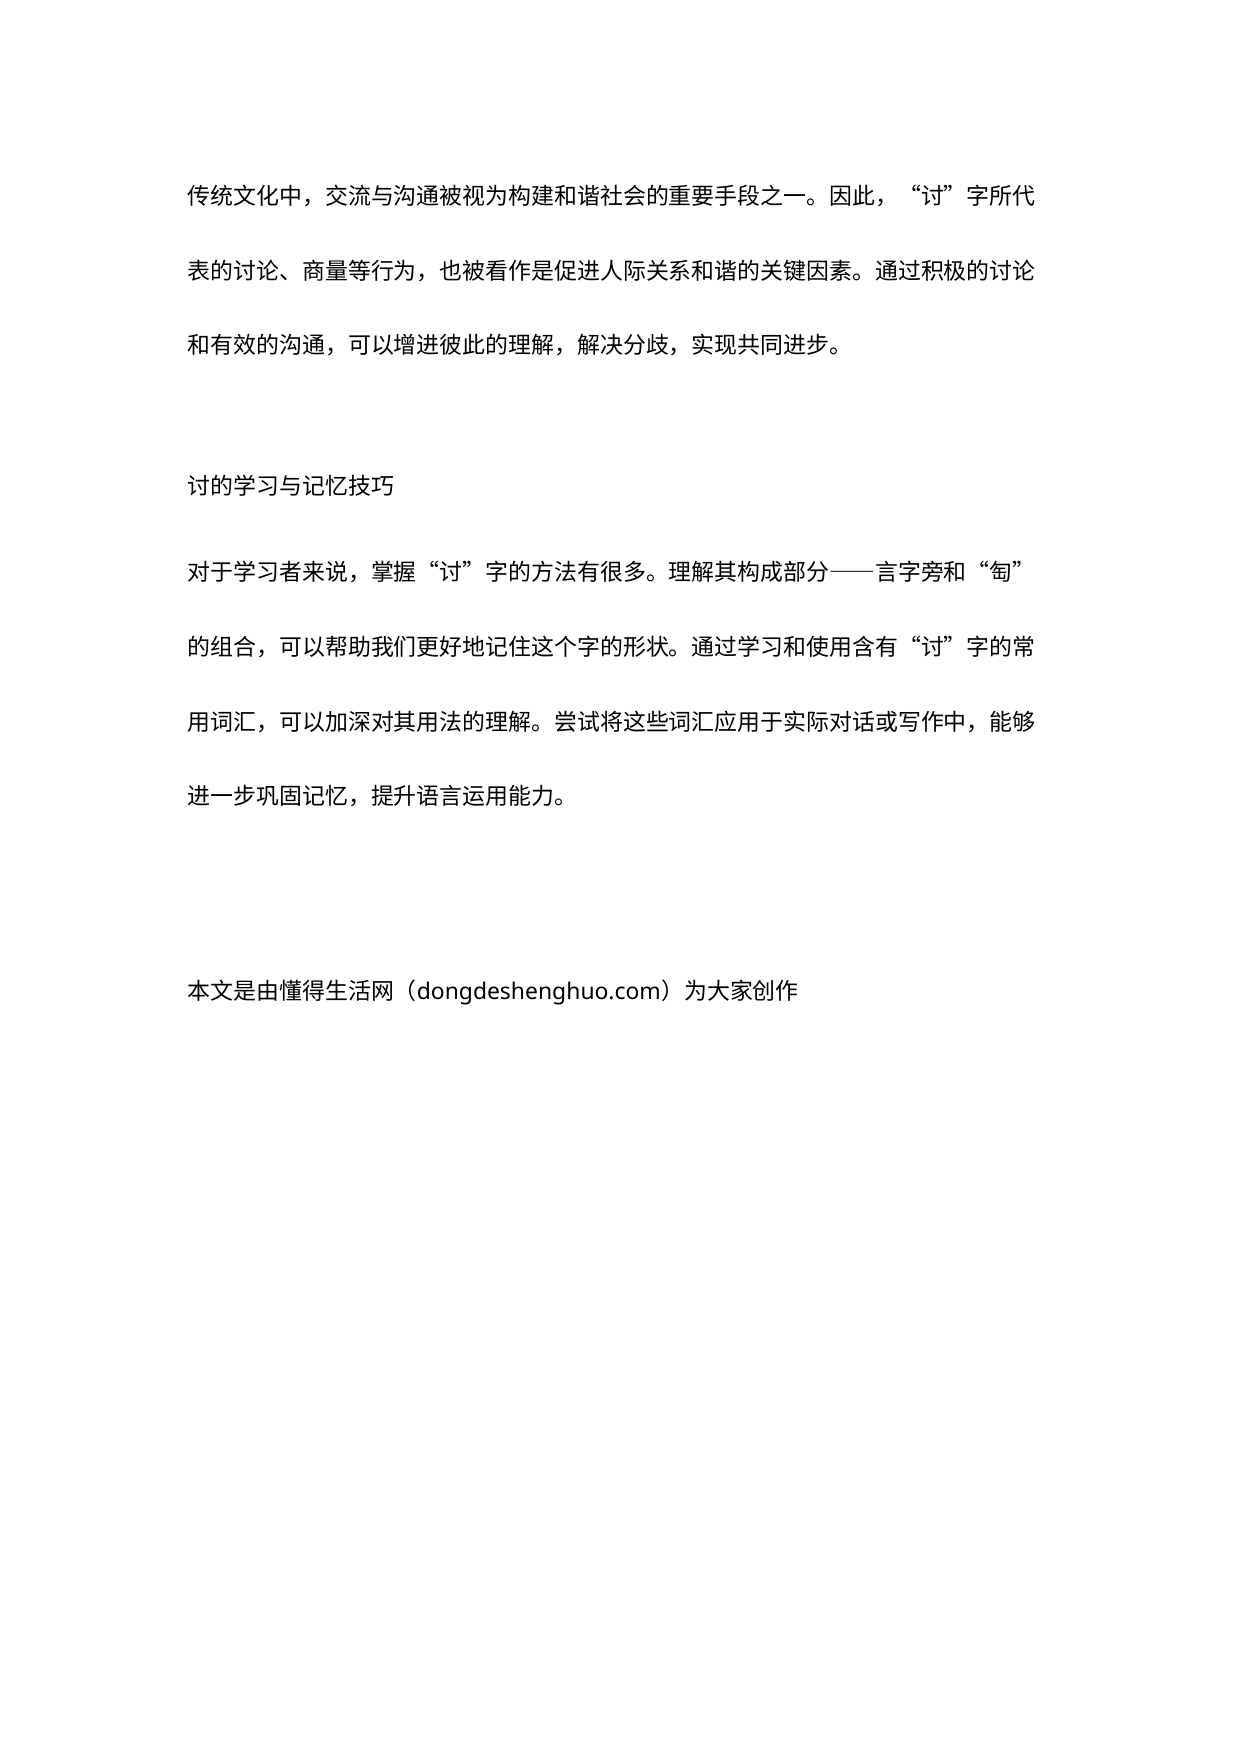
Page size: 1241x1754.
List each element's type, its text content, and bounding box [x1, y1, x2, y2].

text 本文是由懂得生活网（dongdeshenghuo.com）为大家创作 [187, 957, 1053, 1022]
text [187, 162, 1053, 376]
text 对于学习者来说，掌握“讨”字的方法有很多。理解其构成部分——言字旁和“匋”的组合，可以帮助我们更好地记住这个字的形状。通过学习和使用含有“讨”字的常用词汇，可以加深对其用法的理解。尝试将这些词汇应用于实际对话或写作中，能够进一步巩固记忆，提升语言运用能力。 [187, 538, 1053, 827]
text 讨的学习与记忆技巧 [187, 452, 1053, 517]
